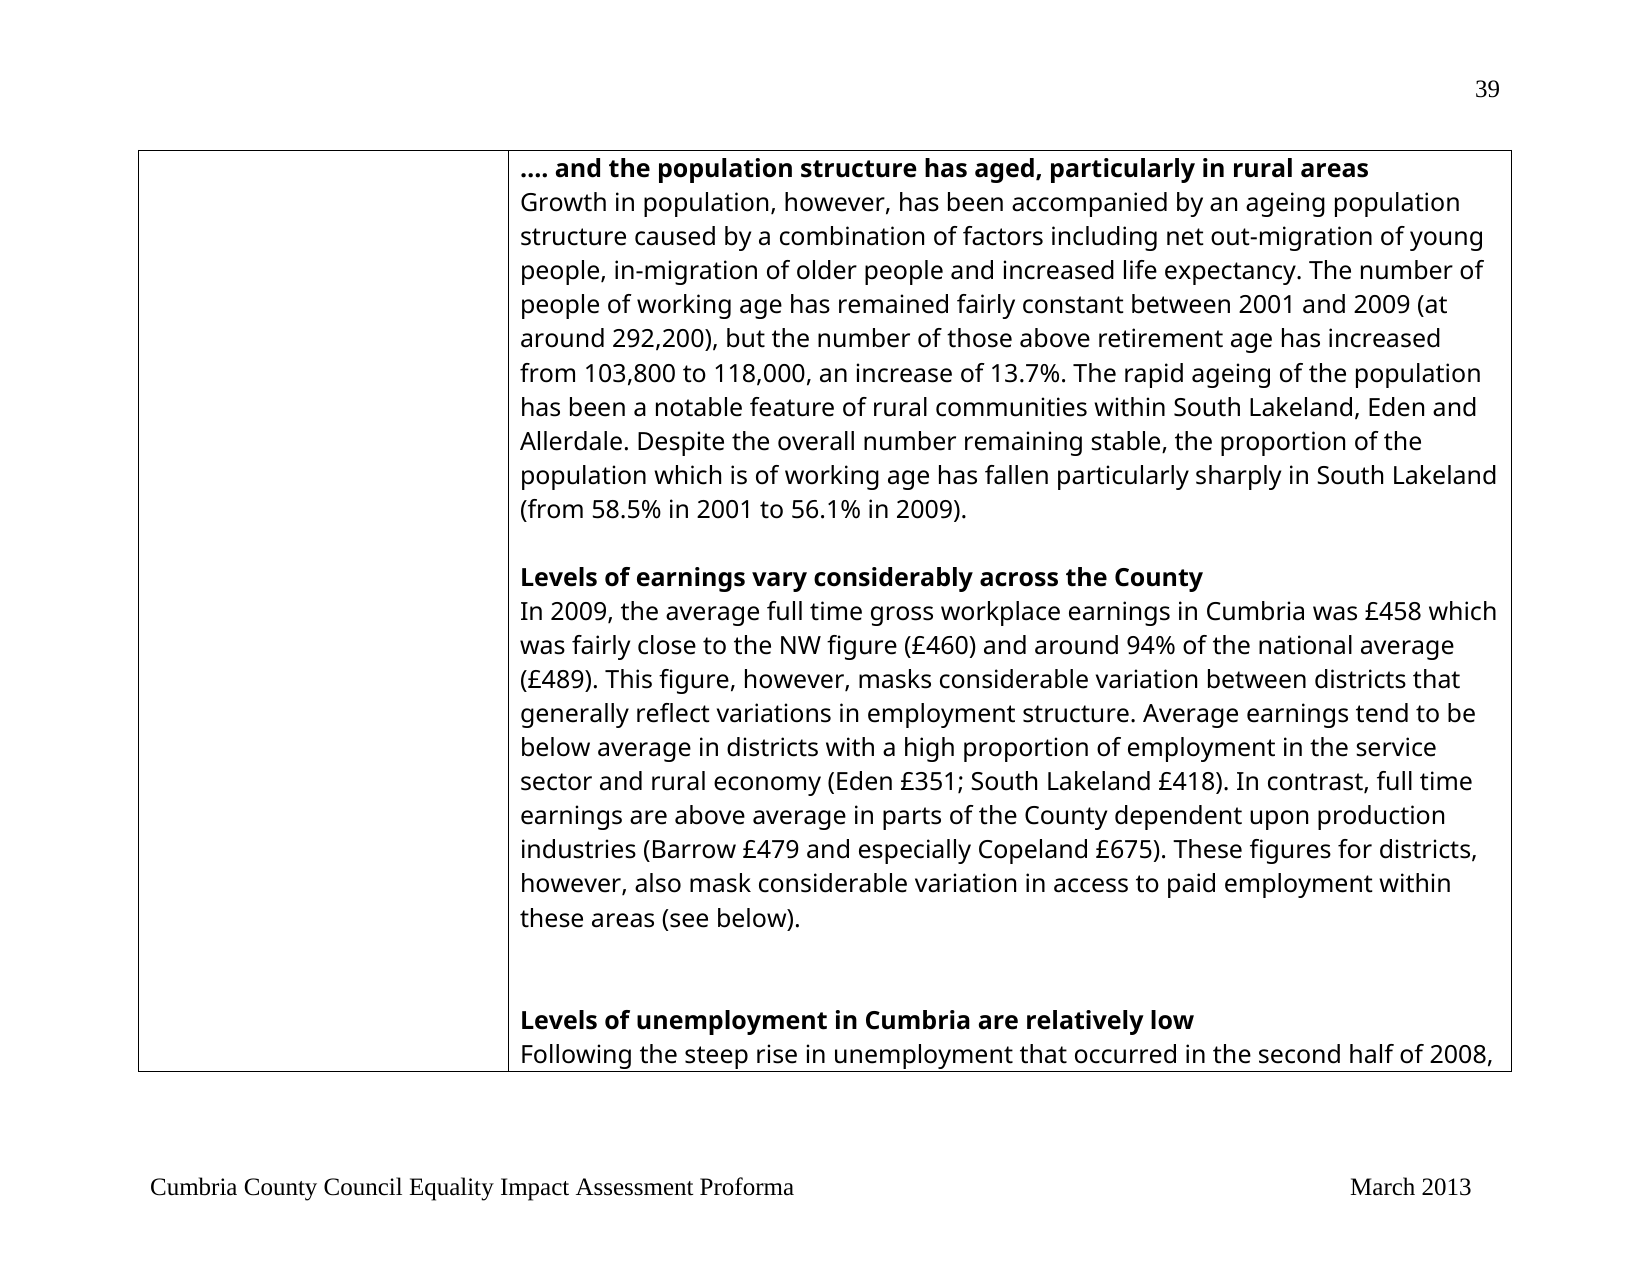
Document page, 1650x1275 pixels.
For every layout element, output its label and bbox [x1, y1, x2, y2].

table_cell [139, 151, 508, 1071]
table_cell [509, 151, 1511, 1071]
